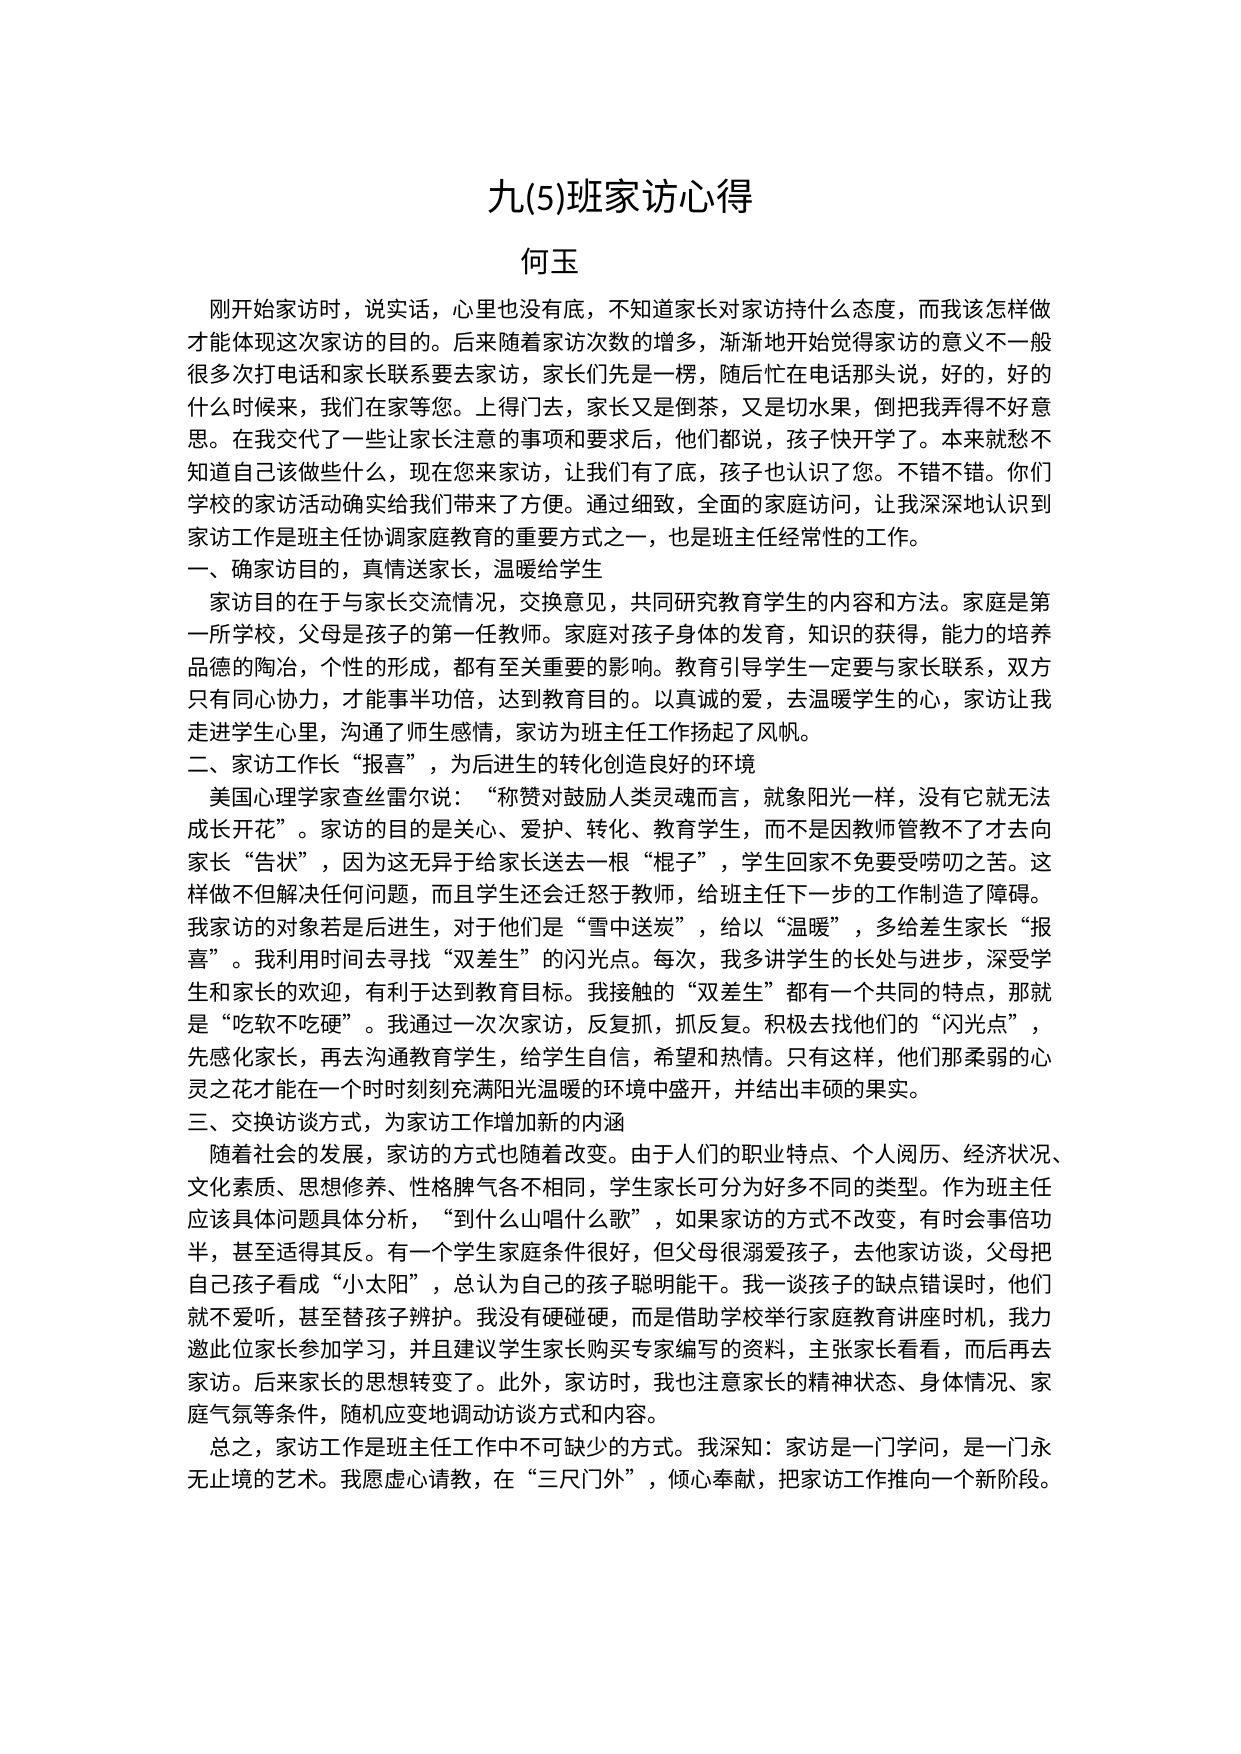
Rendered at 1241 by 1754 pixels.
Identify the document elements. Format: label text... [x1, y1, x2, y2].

text 何玉 [187, 227, 1053, 292]
text 九(5)班家访心得 [187, 162, 1053, 227]
text 刚开始家访时，说实话，心里也没有底，不知道家长对家访持什么态度，而我该怎样做才能体现这次家访的目的。后来随着家访次数的增多，渐渐地开始觉得家访的意义不一般。很多次打电话和家长联系要去家访，家长们先是一楞，随后忙在电话那头说，好的，好的。什么时候来，我们在家等您。上得门去，家长又是倒茶，又是切水果，倒把我弄得不好意思。在我交代了一些让家长注意的事项和要求后，他们都说，孩子快开学了。本来就愁不知道自己该做些什么，现在您来家访，让我们有了底，孩子也认识了您。不错不错。你们学校的家访活动确实给我们带来了方便。通过细致，全面的家庭访问，让我深深地认识到，家访工作是班主任协调家庭教育的重要方式之一，也是班主任经常性的工作。 一、确家访目的，真情送家长，温暖给学生 家访目的在于与家长交流情况，交换意见，共同研究教育学生的内容和方法。家庭是第一所学校，父母是孩子的第一任教师。家庭对孩子身体的发育，知识的获得，能力的培养，品德的陶冶，个性的形成，都有至关重要的影响。教育引导学生一定要与家长联系，双方只有同心协力，才能事半功倍，达到教育目的。以真诚的爱，去温暖学生的心，家访让我走进学生心里，沟通了师生感情，家访为班主任工作扬起了风帆。 二、家访工作长“报喜”，为后进生的转化创造良好的环境 美国心理学家查丝雷尔说：“称赞对鼓励人类灵魂而言，就象阳光一样，没有它就无法成长开花”。家访的目的是关心、爱护、转化、教育学生，而不是因教师管教不了才去向家长“告状”，因为这无异于给家长送去一根“棍子”，学生回家不免要受唠叨之苦。这样做不但解决任何问题，而且学生还会迁怒于教师，给班主任下一步的工作制造了障碍。我家访的对象若是后进生，对于他们是“雪中送炭”，给以“温暖”，多给差生家长“报喜”。我利用时间去寻找“双差生”的闪光点。每次，我多讲学生的长处与进步，深受学生和家长的欢迎，有利于达到教育目标。我接触的“双差生”都有一个共同的特点，那就是“吃软不吃硬”。我通过一次次家访，反复抓，抓反复。积极去找他们的“闪光点”，先感化家长，再去沟通教育学生，给学生自信，希望和热情。只有这样，他们那柔弱的心灵之花才能在一个时时刻刻充满阳光温暖的环境中盛开，并结出丰硕的果实。 三、交换访谈方式，为家访工作增加新的内涵 随着社会的发展，家访的方式也随着改变。由于人们的职业特点、个人阅历、经济状况、文化素质、思想修养、性格脾气各不相同，学生家长可分为好多不同的类型。作为班主任应该具体问题具体分析，“到什么山唱什么歌”，如果家访的方式不改变，有时会事倍功半，甚至适得其反。有一个学生家庭条件很好，但父母很溺爱孩子，去他家访谈，父母把自己孩子看成“小太阳”，总认为自己的孩子聪明能干。我一谈孩子的缺点错误时，他们就不爱听，甚至替孩子辨护。我没有硬碰硬，而是借助学校举行家庭教育讲座时机，我力邀此位家长参加学习，并且建议学生家长购买专家编写的资料，主张家长看看，而后再去家访。后来家长的思想转变了。此外，家访时，我也注意家长的精神状态、身体情况、家庭气氛等条件，随机应变地调动访谈方式和内容。 总之，家访工作是班主任工作中不可缺少的方式。我深知：家访是一门学问，是一门永无止境的艺术。我愿虚心请教，在“三尺门外”，倾心奉献，把家访工作推向一个新阶段。 [187, 292, 1053, 1494]
